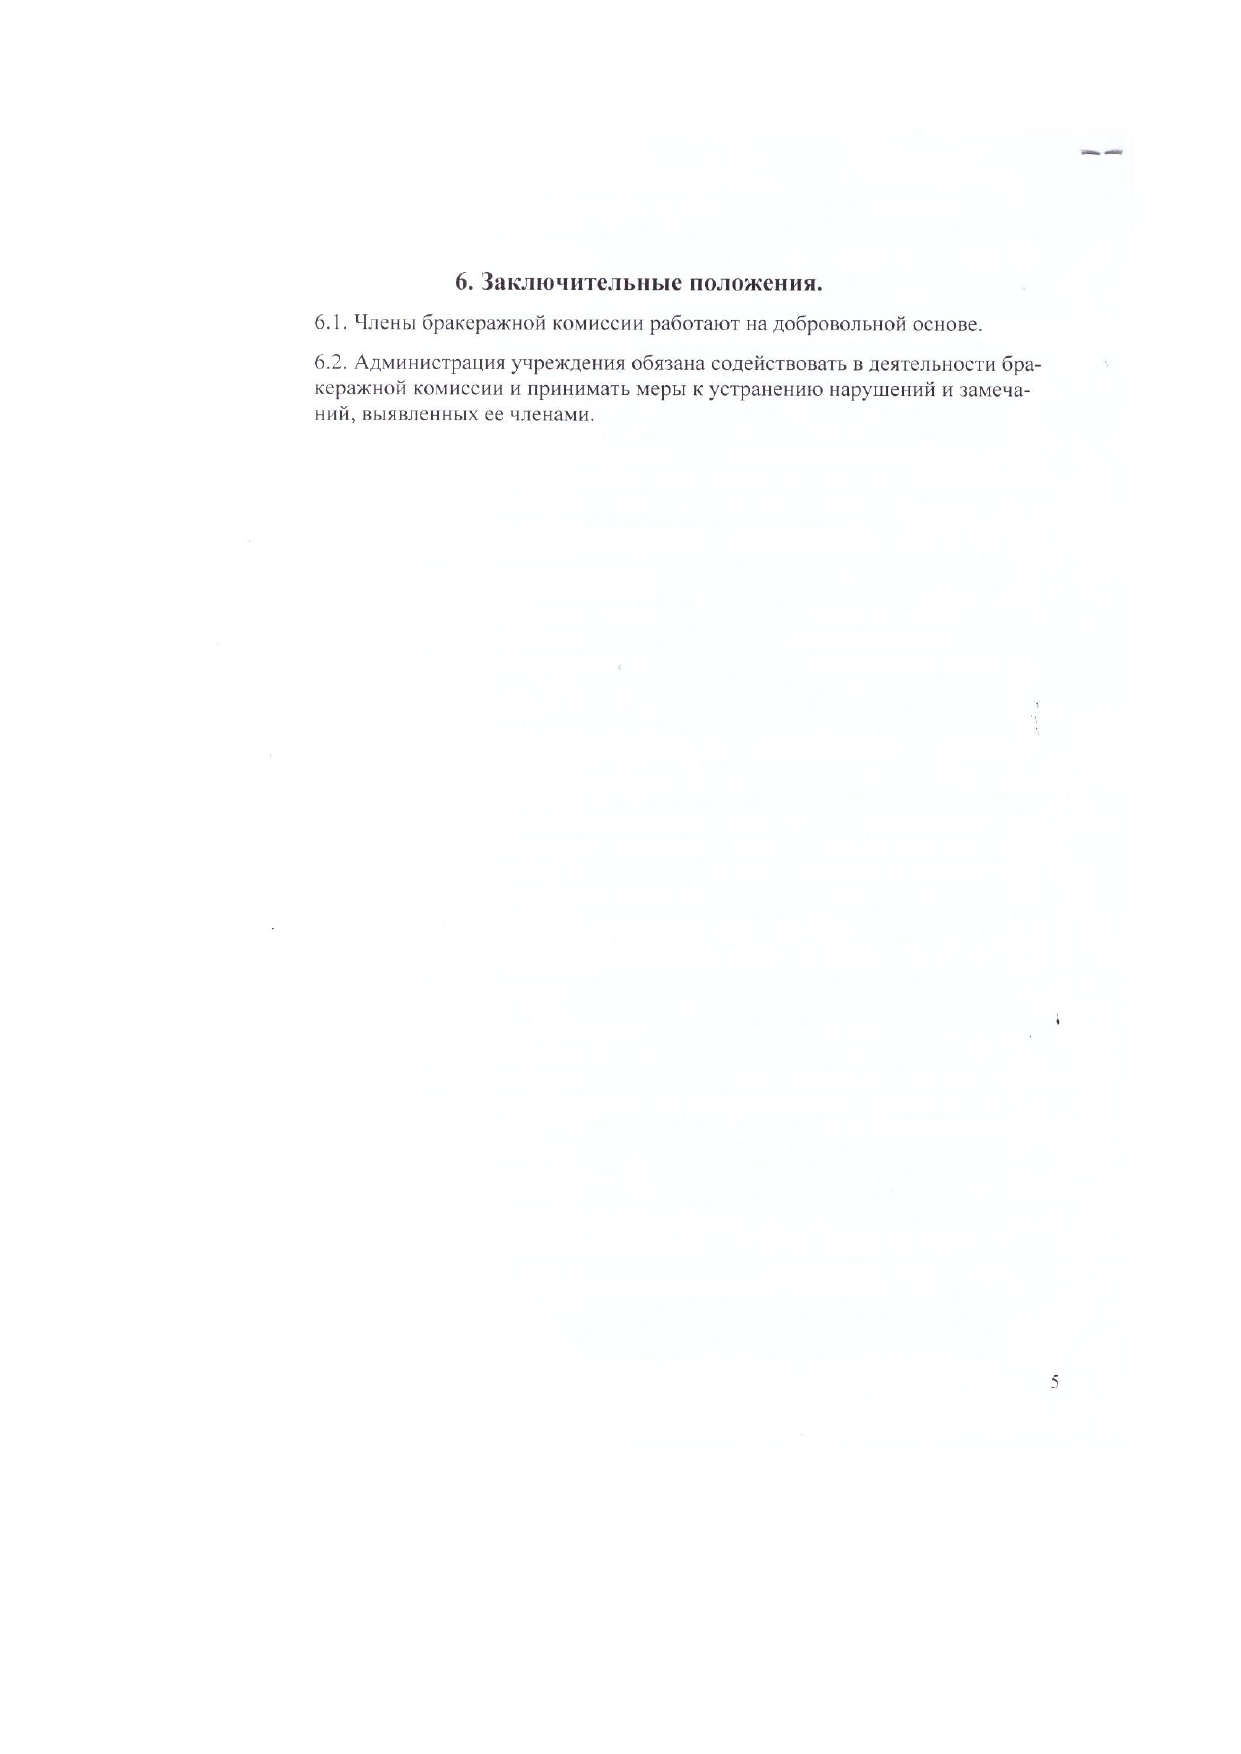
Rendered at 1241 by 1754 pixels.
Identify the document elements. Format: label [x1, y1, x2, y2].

picture [177, 118, 1152, 1459]
